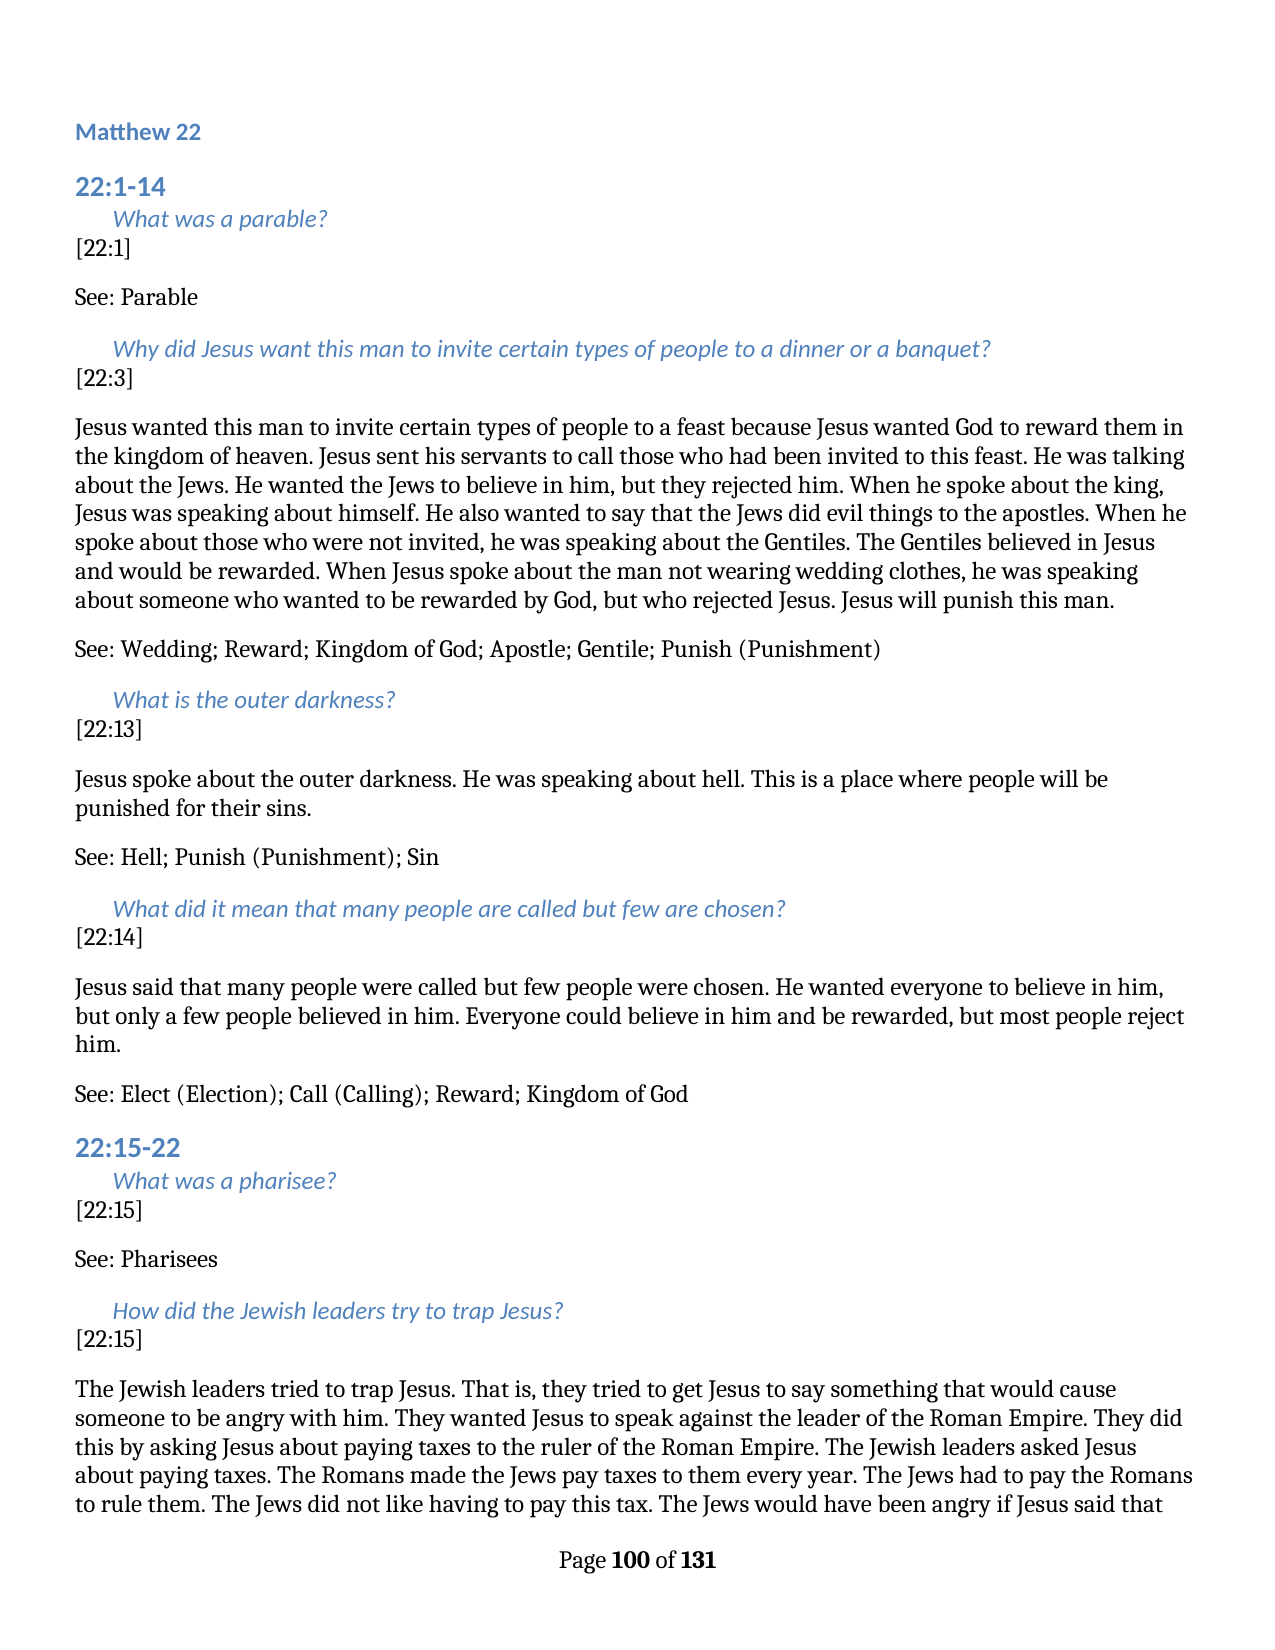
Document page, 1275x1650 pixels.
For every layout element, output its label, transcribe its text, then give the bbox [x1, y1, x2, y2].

subtitle 22:15-22 [75, 1129, 1200, 1165]
text Jesus wanted this man to invite certain types of people to a feast because Jesus wanted God to reward them in the kingdom of heaven. Jesus sent his servants to call those who had been invited to this feast. He was talking about the Jews. He wanted the Jews to believe in him, but they rejected him. When he spoke about the king, Jesus was speaking about himself. He also wanted to say that the Jews did evil things to the apostles. When he spoke about those who were not invited, he was speaking about the Gentiles. The Gentiles believed in Jesus and would be rewarded. When Jesus spoke about the man not wearing wedding clothes, he was speaking about someone who wanted to be rewarded by God, but who rejected Jesus. Jesus will punish this man. [75, 413, 1200, 614]
subtitle What was a parable? [75, 203, 1200, 234]
subtitle Matthew 22 [75, 116, 1200, 147]
text See: Hell; Punish (Punishment); Sin [75, 843, 1200, 872]
text See: Parable [75, 283, 1200, 312]
subtitle What is the outer darkness? [75, 685, 1200, 715]
subtitle Why did Jesus want this man to invite certain types of people to a dinner or a banquet? [75, 333, 1200, 363]
subtitle What was a pharisee? [75, 1165, 1200, 1196]
text See: Pharisees [75, 1245, 1200, 1274]
text See: Elect (Election); Call (Calling); Reward; Kingdom of God [75, 1080, 1200, 1109]
text Jesus said that many people were called but few people were chosen. He wanted everyone to believe in him, but only a few people believed in him. Everyone could believe in him and be rewarded, but most people reject him. [75, 973, 1200, 1059]
subtitle 22:1-14 [75, 168, 1200, 203]
text [22:14] [75, 923, 1200, 952]
text [22:1] [75, 234, 1200, 262]
subtitle What did it mean that many people are called but few are chosen? [75, 893, 1200, 923]
text [22:15] [75, 1325, 1200, 1354]
text [22:15] [75, 1196, 1200, 1224]
subtitle How did the Jewish leaders try to trap Jesus? [75, 1295, 1200, 1325]
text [75, 1375, 1200, 1519]
text [22:13] [75, 715, 1200, 744]
text See: Wedding; Reward; Kingdom of God; Apostle; Gentile; Punish (Punishment) [75, 635, 1200, 664]
text [22:3] [75, 363, 1200, 392]
text Jesus spoke about the outer darkness. He was speaking about hell. This is a place where people will be punished for their sins. [75, 765, 1200, 822]
